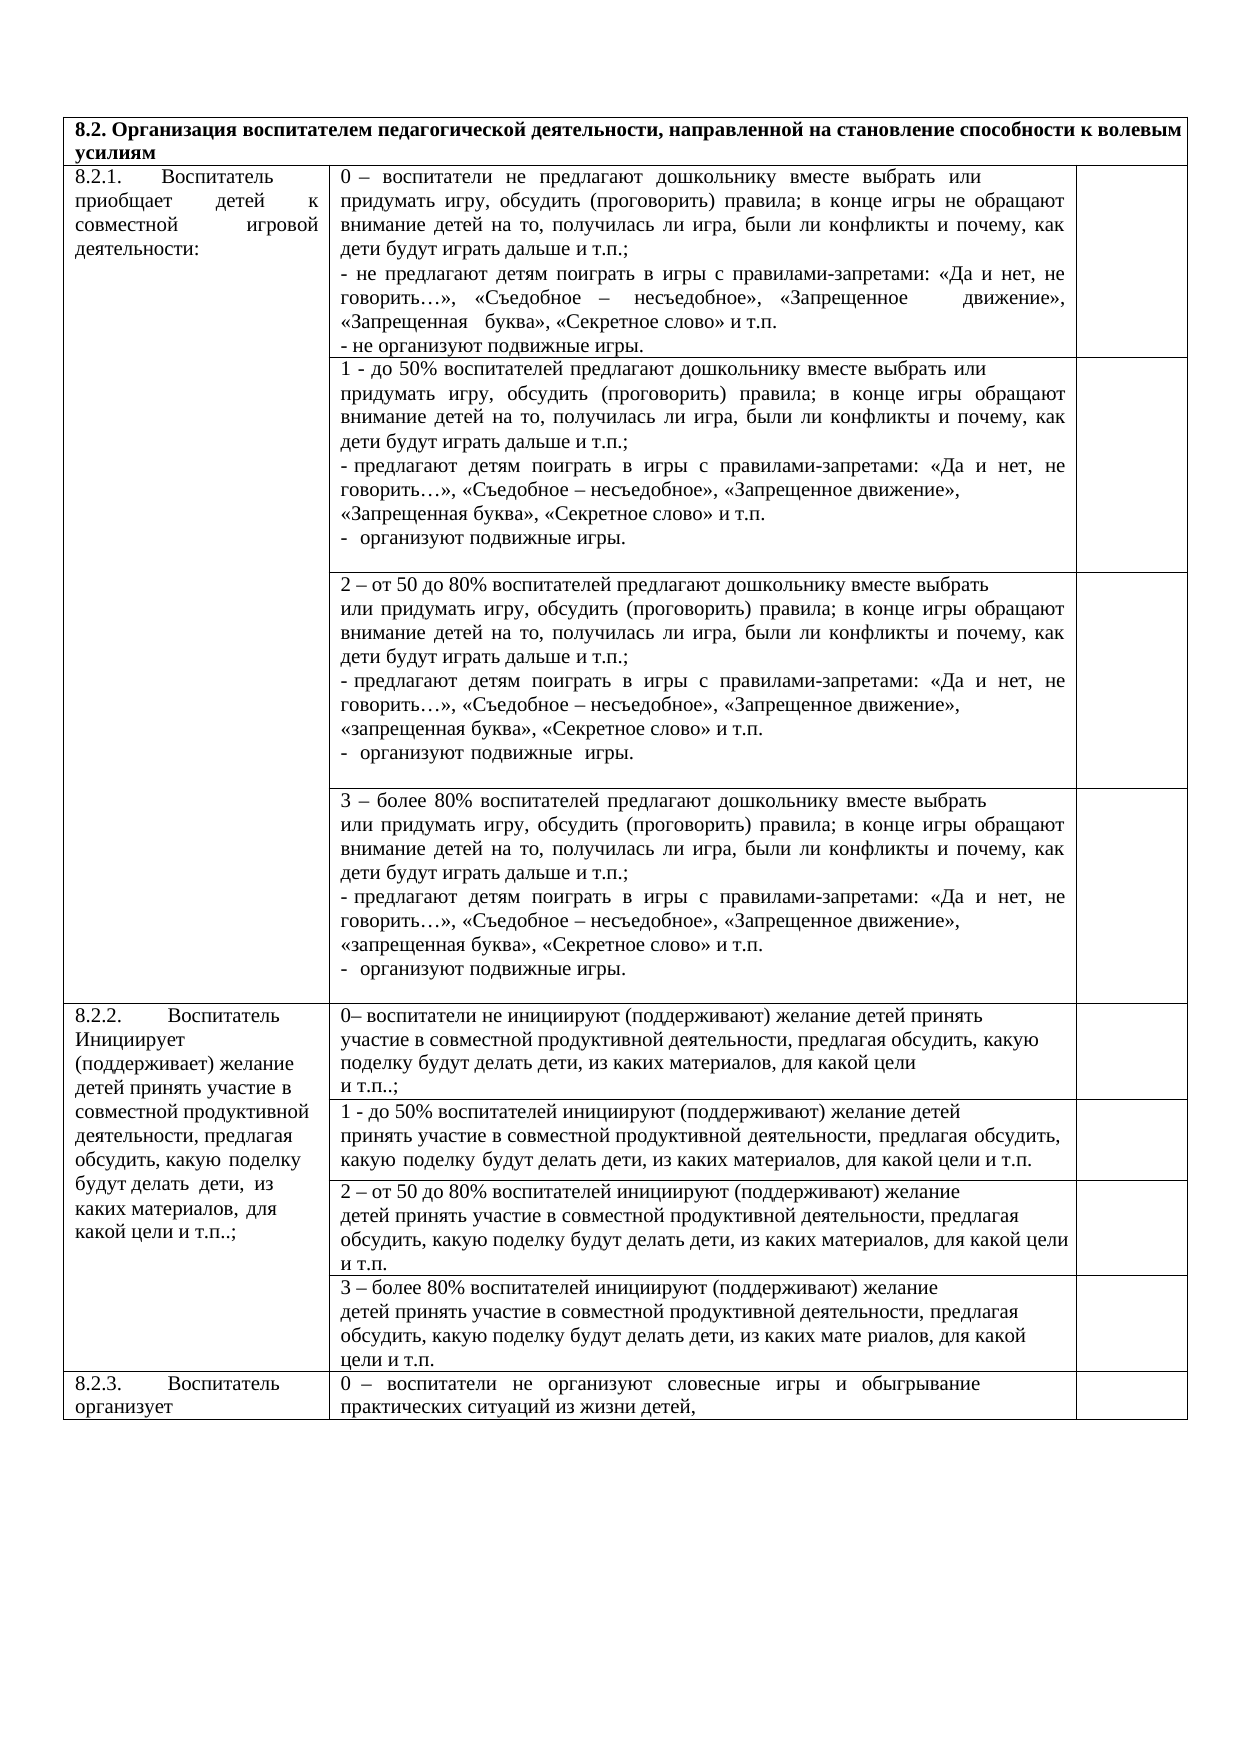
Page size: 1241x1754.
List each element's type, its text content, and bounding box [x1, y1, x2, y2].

table_cell 1 - до 50% воспитателей инициируют (поддерживают) желание детей принять участие в совместной продуктивной деятельности, предлагая обсудить, какую поделку будут делать дети, из каких материалов, для какой цели и т.п. [330, 1100, 1076, 1180]
table_cell [1077, 1004, 1187, 1099]
table_cell [1077, 1100, 1187, 1180]
table_cell 3 – более 80% воспитателей предлагают дошкольнику вместе выбрать или придумать игру, обсудить (проговорить) правила; в конце игры обращают внимание детей на то, получилась ли игра, были ли конфликты и почему, как дети будут играть дальше и т.п.; предлагают детям поиграть в игры с правилами-запретами: «Да и нет, не говорить…», «Съедобное – несъедобное», «Запрещенное движение», «запрещенная буква», «Секретное слово» и т.п. организуют подвижные игры. [330, 789, 1076, 1003]
table_cell 8.2.3. Воспитатель организует [64, 1372, 329, 1419]
table_cell [1077, 358, 1187, 572]
table_cell 8.2.2. Воспитатель Инициирует (поддерживает) желание детей принять участие в совместной продуктивной деятельности, предлагая обсудить, какую поделку будут делать дети, из каких материалов, для какой цели и т.п..; [64, 1004, 329, 1371]
table_cell 0 – воспитатели не предлагают дошкольнику вместе выбрать или придумать игру, обсудить (проговорить) правила; в конце игры не обращают внимание детей на то, получилась ли игра, были ли конфликты и почему, как дети будут играть дальше и т.п.; - не предлагают детям поиграть в игры с правилами-запретами: «Да и нет, не говорить…», «Съедобное – несъедобное», «Запрещенное движение», «Запрещенная буква», «Секретное слово» и т.п. - не организуют подвижные игры. [330, 166, 1076, 357]
table_cell [1077, 789, 1187, 1003]
table_cell [1077, 1372, 1187, 1419]
table_cell 2 – от 50 до 80% воспитателей инициируют (поддерживают) желание детей принять участие в совместной продуктивной деятельности, предлагая обсудить, какую поделку будут делать дети, из каких материалов, для какой цели и т.п. [330, 1181, 1076, 1275]
table_cell [1077, 1181, 1187, 1275]
table_cell [1077, 1276, 1187, 1371]
table_header 8.2. Организация воспитателем педагогической деятельности, направленной на становление способности к волевым усилиям [64, 118, 1187, 164]
table_cell [1077, 166, 1187, 357]
table_cell 1 - до 50% воспитателей предлагают дошкольнику вместе выбрать или придумать игру, обсудить (проговорить) правила; в конце игры обращают внимание детей на то, получилась ли игра, были ли конфликты и почему, как дети будут играть дальше и т.п.; предлагают детям поиграть в игры с правилами-запретами: «Да и нет, не говорить…», «Съедобное – несъедобное», «Запрещенное движение», «Запрещенная буква», «Секретное слово» и т.п. организуют подвижные игры. [330, 358, 1076, 572]
table_cell 0 – воспитатели не организуют словесные игры и обыгрывание практических ситуаций из жизни детей, [330, 1372, 1076, 1419]
table_cell 0– воспитатели не инициируют (поддерживают) желание детей принять участие в совместной продуктивной деятельности, предлагая обсудить, какую поделку будут делать дети, из каких материалов, для какой цели и т.п..; [330, 1004, 1076, 1099]
table_cell 3 – более 80% воспитателей инициируют (поддерживают) желание детей принять участие в совместной продуктивной деятельности, предлагая обсудить, какую поделку будут делать дети, из каких мате риалов, для какой цели и т.п. [330, 1276, 1076, 1371]
table_cell 2 – от 50 до 80% воспитателей предлагают дошкольнику вместе выбрать или придумать игру, обсудить (проговорить) правила; в конце игры обращают внимание детей на то, получилась ли игра, были ли конфликты и почему, как дети будут играть дальше и т.п.; предлагают детям поиграть в игры с правилами-запретами: «Да и нет, не говорить…», «Съедобное – несъедобное», «Запрещенное движение», «запрещенная буква», «Секретное слово» и т.п. организуют подвижные игры. [330, 573, 1076, 788]
table_cell [1077, 573, 1187, 788]
table_cell 8.2.1. Воспитатель приобщает детей к совместной игровой деятельности: [64, 166, 329, 1003]
